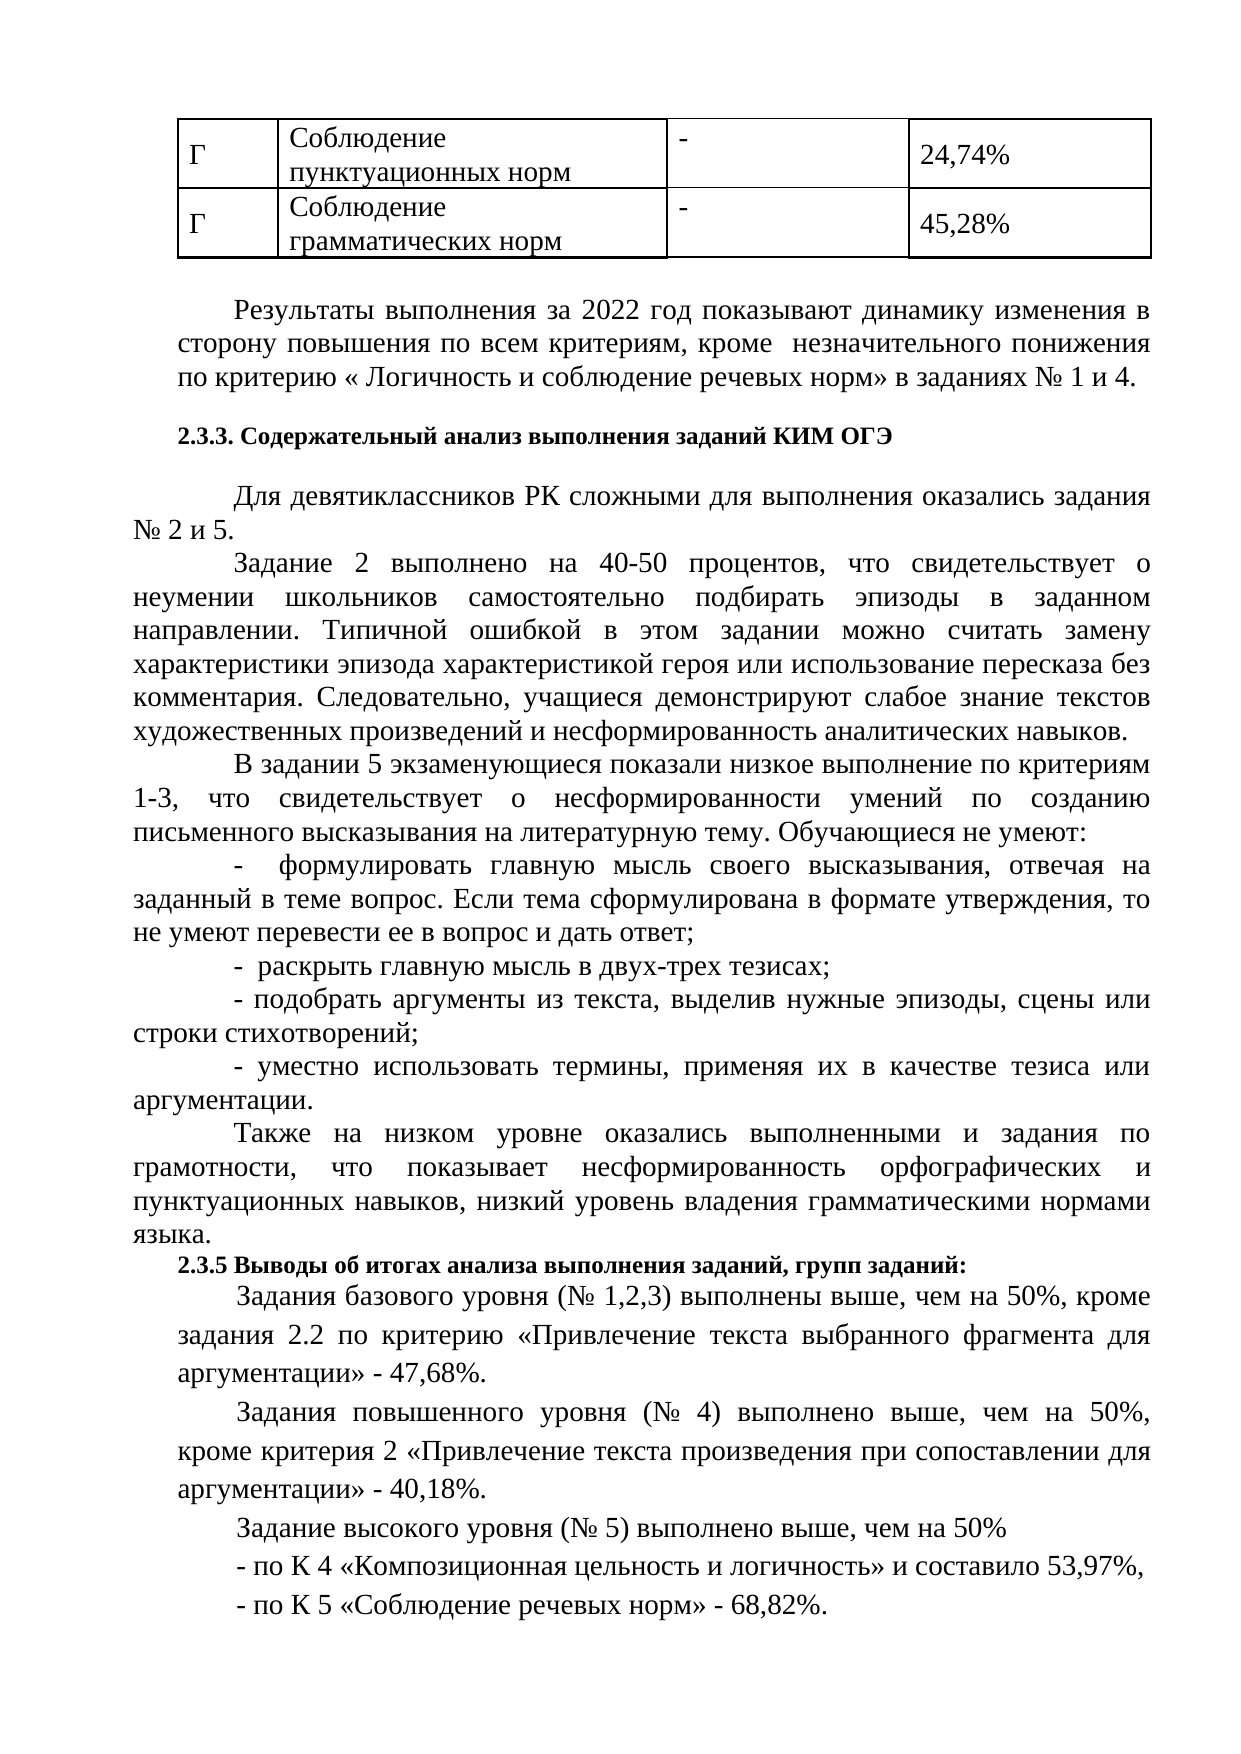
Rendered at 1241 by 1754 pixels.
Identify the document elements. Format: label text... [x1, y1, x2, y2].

text - подобрать аргументы из текста, выделив нужные эпизоды, сцены или строки стихотворений; [133, 981, 1152, 1048]
text Также на низком уровне оказались выполненными и задания по грамотности, что показывает несформированность орфографических и пунктуационных навыков, низкий уровень владения грамматическими нормами языка. [133, 1116, 1152, 1250]
text - по К 4 «Композиционная цельность и логичность» и составило 53,97%, [177, 1548, 1152, 1582]
text Задания повышенного уровня (№ 4) выполнено выше, чем на 50%, кроме критерия 2 «Привлечение текста произведения при сопоставлении для аргументации» - 40,18%. [177, 1394, 1152, 1505]
text - формулировать главную мысль своего высказывания, отвечая на заданный в теме вопрос. Если тема сформулирована в формате утверждения, то не умеют перевести ее в вопрос и дать ответ; [133, 847, 1152, 948]
text 2.3.3. Содержательный анализ выполнения заданий КИМ ОГЭ [177, 421, 1152, 449]
text - раскрыть главную мысль в двух-трех тезисах; [133, 948, 1152, 981]
table_cell Г [179, 120, 277, 187]
text В задании 5 экзаменующиеся показали низкое выполнение по критериям 1-3, что свидетельствует о несформированности умений по созданию письменного высказывания на литературную тему. Обучающиеся не умеют: [133, 747, 1152, 847]
table_cell - [668, 188, 908, 256]
text Результаты выполнения за 2022 год показывают динамику изменения в сторону повышения по всем критериям, кроме незначительного понижения по критерию « Логичность и соблюдение речевых норм» в заданиях № 1 и 4. [177, 292, 1152, 393]
text Для девятиклассников РК сложными для выполнения оказались задания № 2 и 5. [133, 478, 1152, 545]
table_cell - [668, 119, 908, 187]
text - уместно использовать термины, применяя их в качестве тезиса или аргументации. [133, 1048, 1152, 1116]
text Задание высокого уровня (№ 5) выполнено выше, чем на 50% [177, 1510, 1152, 1543]
text Задания базового уровня (№ 1,2,3) выполнены выше, чем на 50%, кроме задания 2.2 по критерию «Привлечение текста выбранного фрагмента для аргументации» - 47,68%. [177, 1278, 1152, 1389]
table_cell Соблюдение грамматических норм [279, 189, 666, 256]
text 2.3.5 Выводы об итогах анализа выполнения заданий, групп заданий: [177, 1250, 1152, 1278]
text - по К 5 «Соблюдение речевых норм» - 68,82%. [177, 1587, 1152, 1620]
table_cell 24,74% [910, 120, 1150, 187]
table_cell Г [179, 189, 277, 256]
text Задание 2 выполнено на 40-50 процентов, что свидетельствует о неумении школьников самостоятельно подбирать эпизоды в заданном направлении. Типичной ошибкой в этом задании можно считать замену характеристики эпизода характеристикой героя или использование пересказа без комментария. Следовательно, учащиеся демонстрируют слабое знание текстов художественных произведений и несформированность аналитических навыков. [133, 545, 1152, 747]
table_cell Соблюдение пунктуационных норм [279, 120, 666, 187]
table_cell 45,28% [910, 189, 1150, 256]
